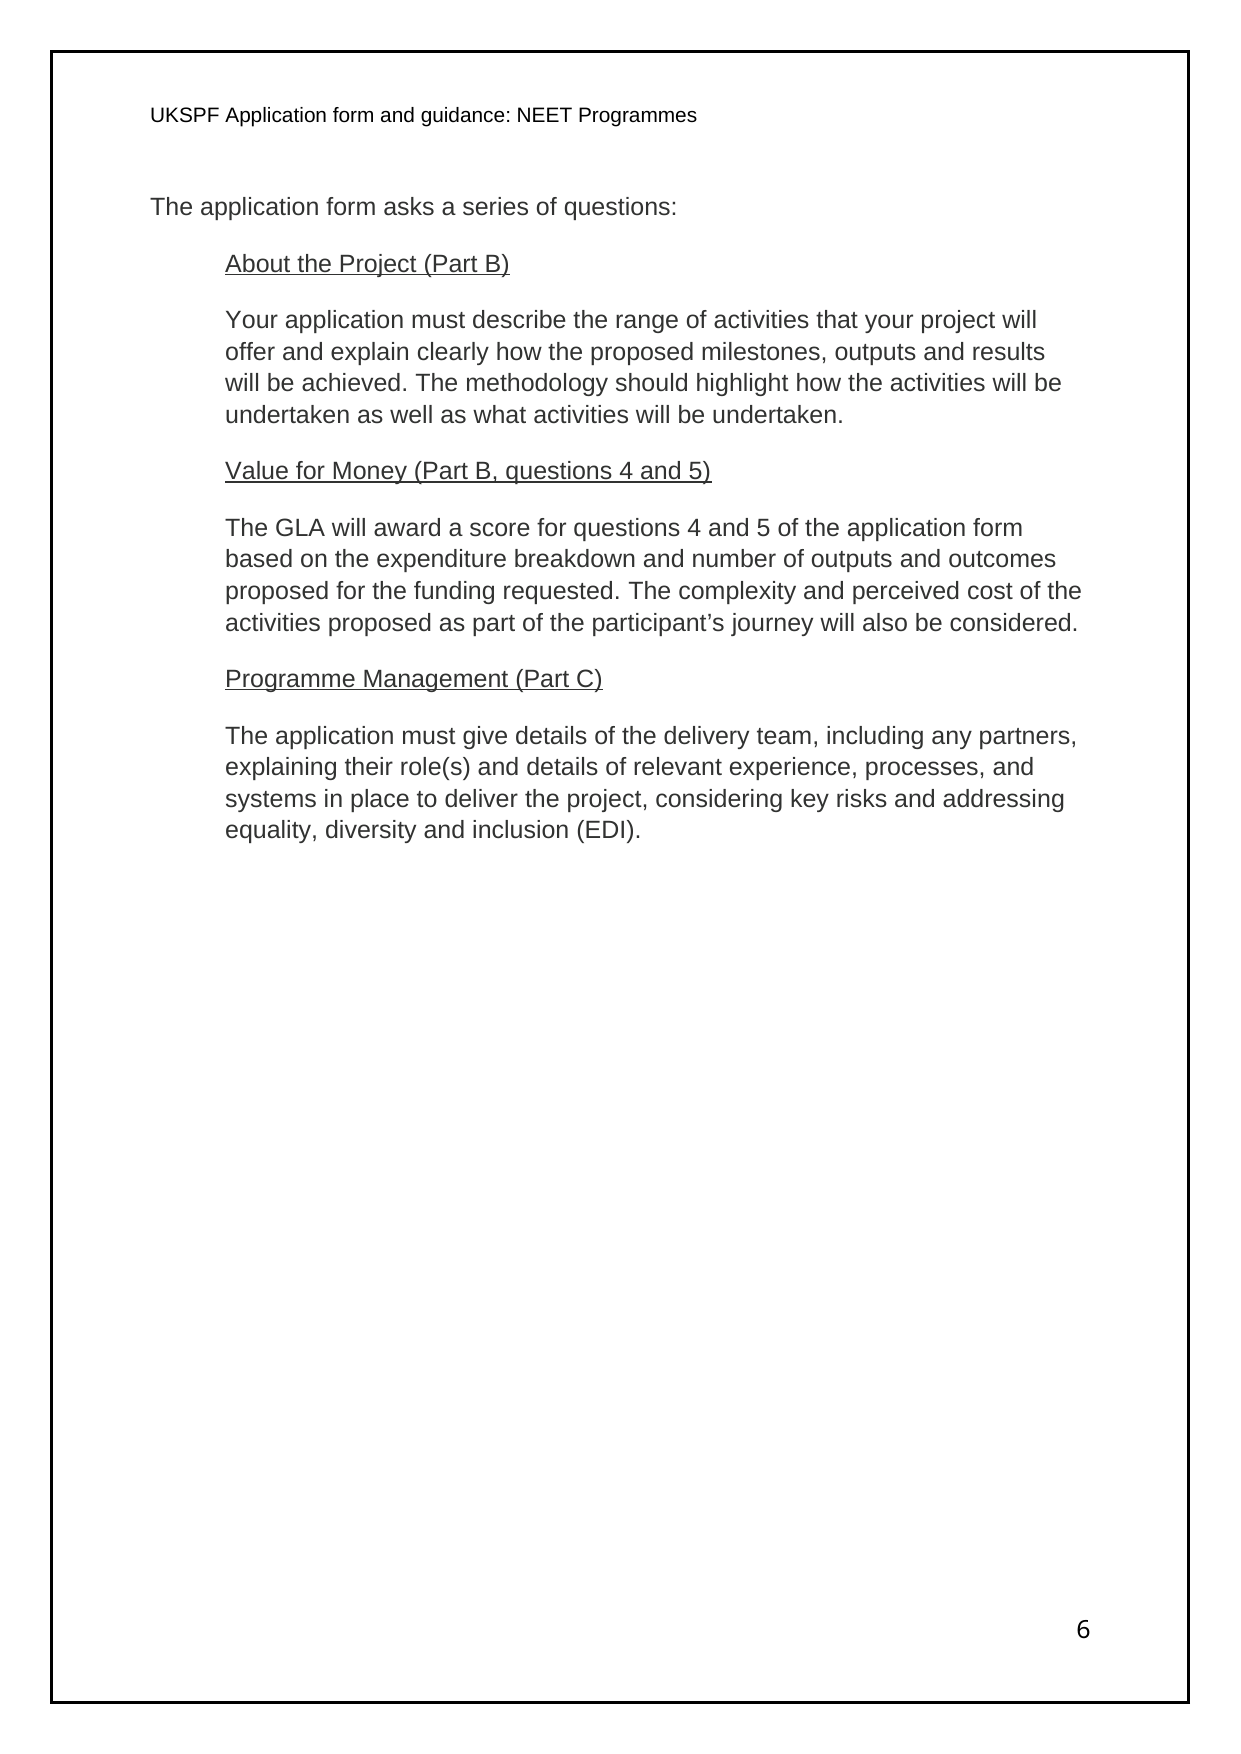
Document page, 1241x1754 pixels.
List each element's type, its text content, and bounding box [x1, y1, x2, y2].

text The GLA will award a score for questions 4 and 5 of the application form based on the expenditure breakdown and number of outputs and outcomes proposed for the funding requested. The complexity and perceived cost of the activities proposed as part of the participant’s journey will also be considered. [225, 513, 1083, 636]
text Your application must describe the range of activities that your project will offer and explain clearly how the proposed milestones, outputs and results will be achieved. The methodology should highlight how the activities will be undertaken as well as what activities will be undertaken. [225, 305, 1083, 428]
text The application must give details of the delivery team, including any partners, explaining their role(s) and details of relevant experience, processes, and systems in place to deliver the project, considering key risks and addressing equality, diversity and inclusion (EDI). [225, 721, 1083, 844]
text About the Project (Part B) [225, 248, 1083, 277]
text Programme Management (Part C) [225, 664, 1083, 693]
text The application form asks a series of questions: [150, 192, 1083, 221]
text Value for Money (Part B, questions 4 and 5) [225, 456, 1083, 485]
